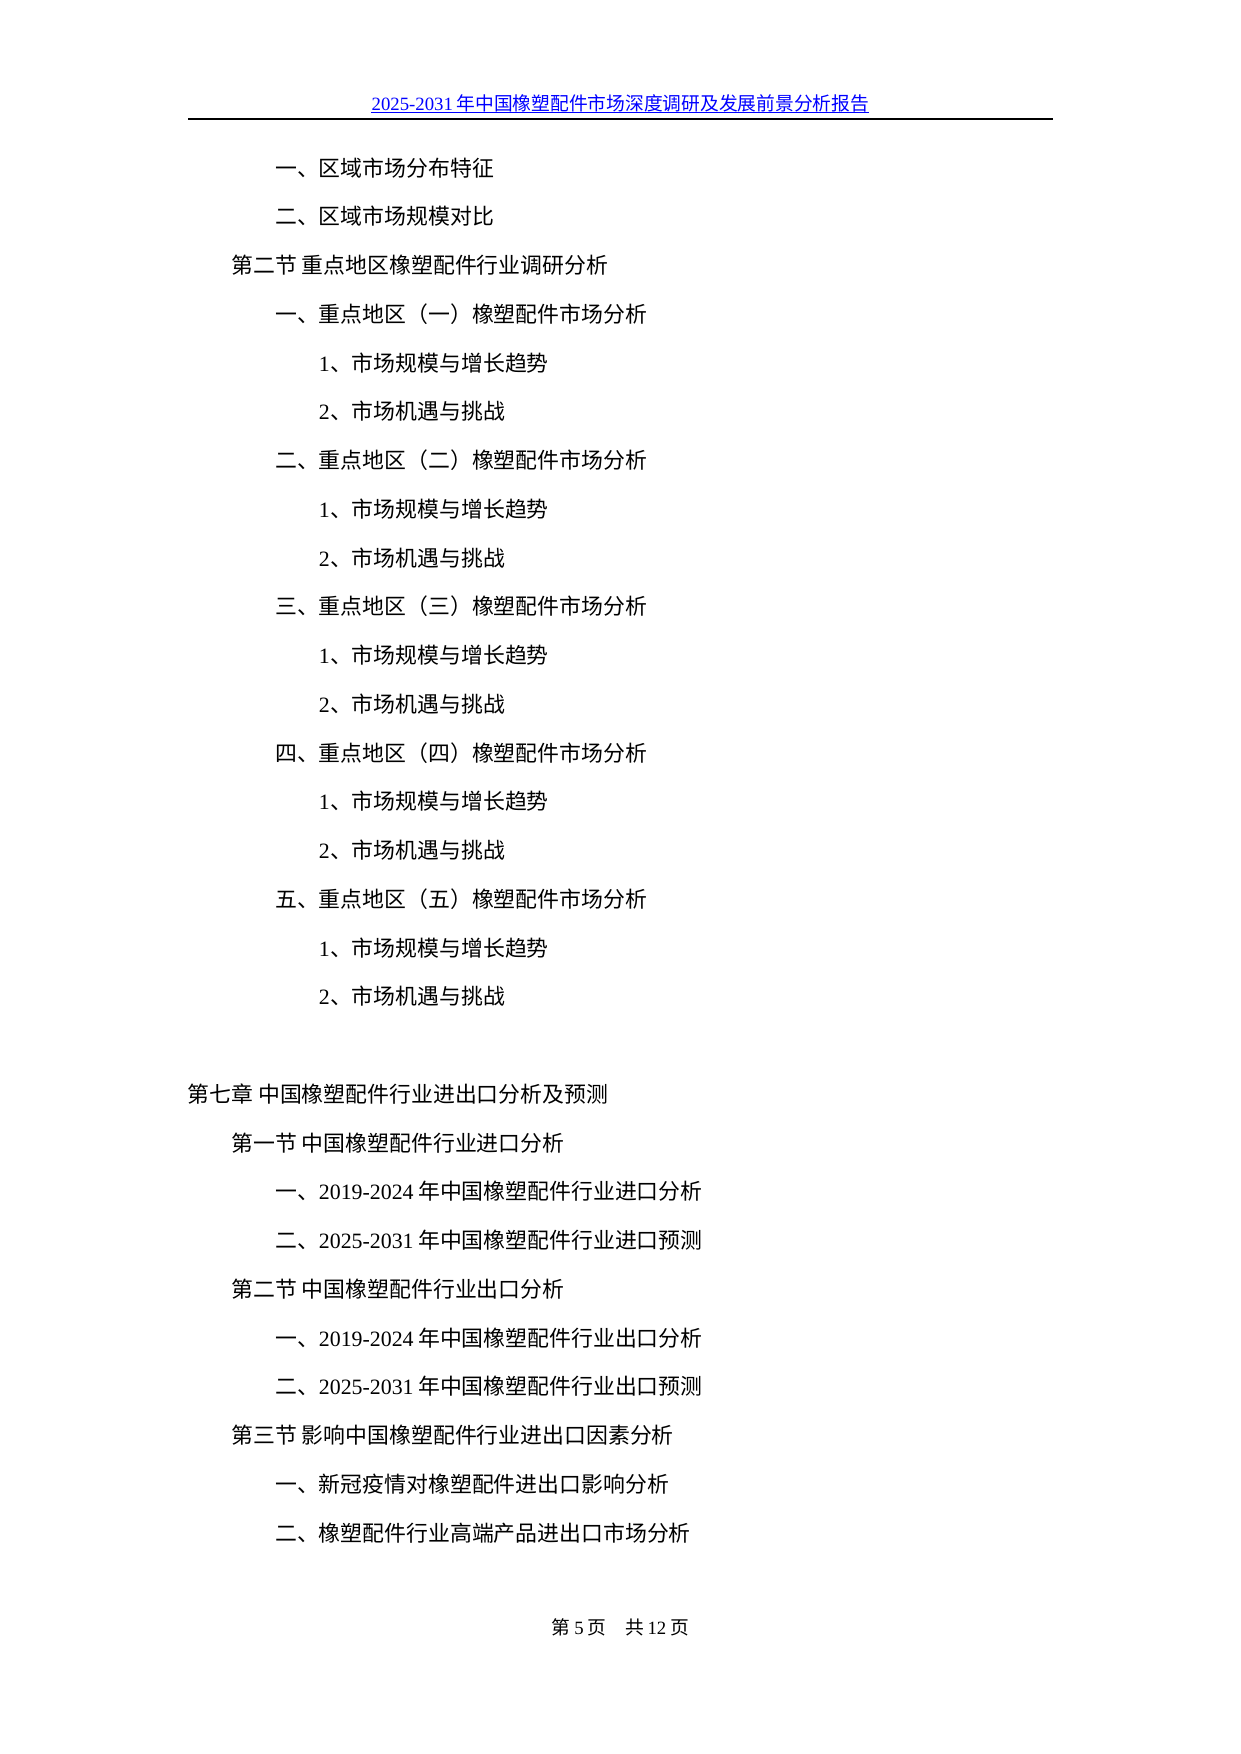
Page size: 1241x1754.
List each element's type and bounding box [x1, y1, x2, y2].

text [187, 150, 1053, 1548]
